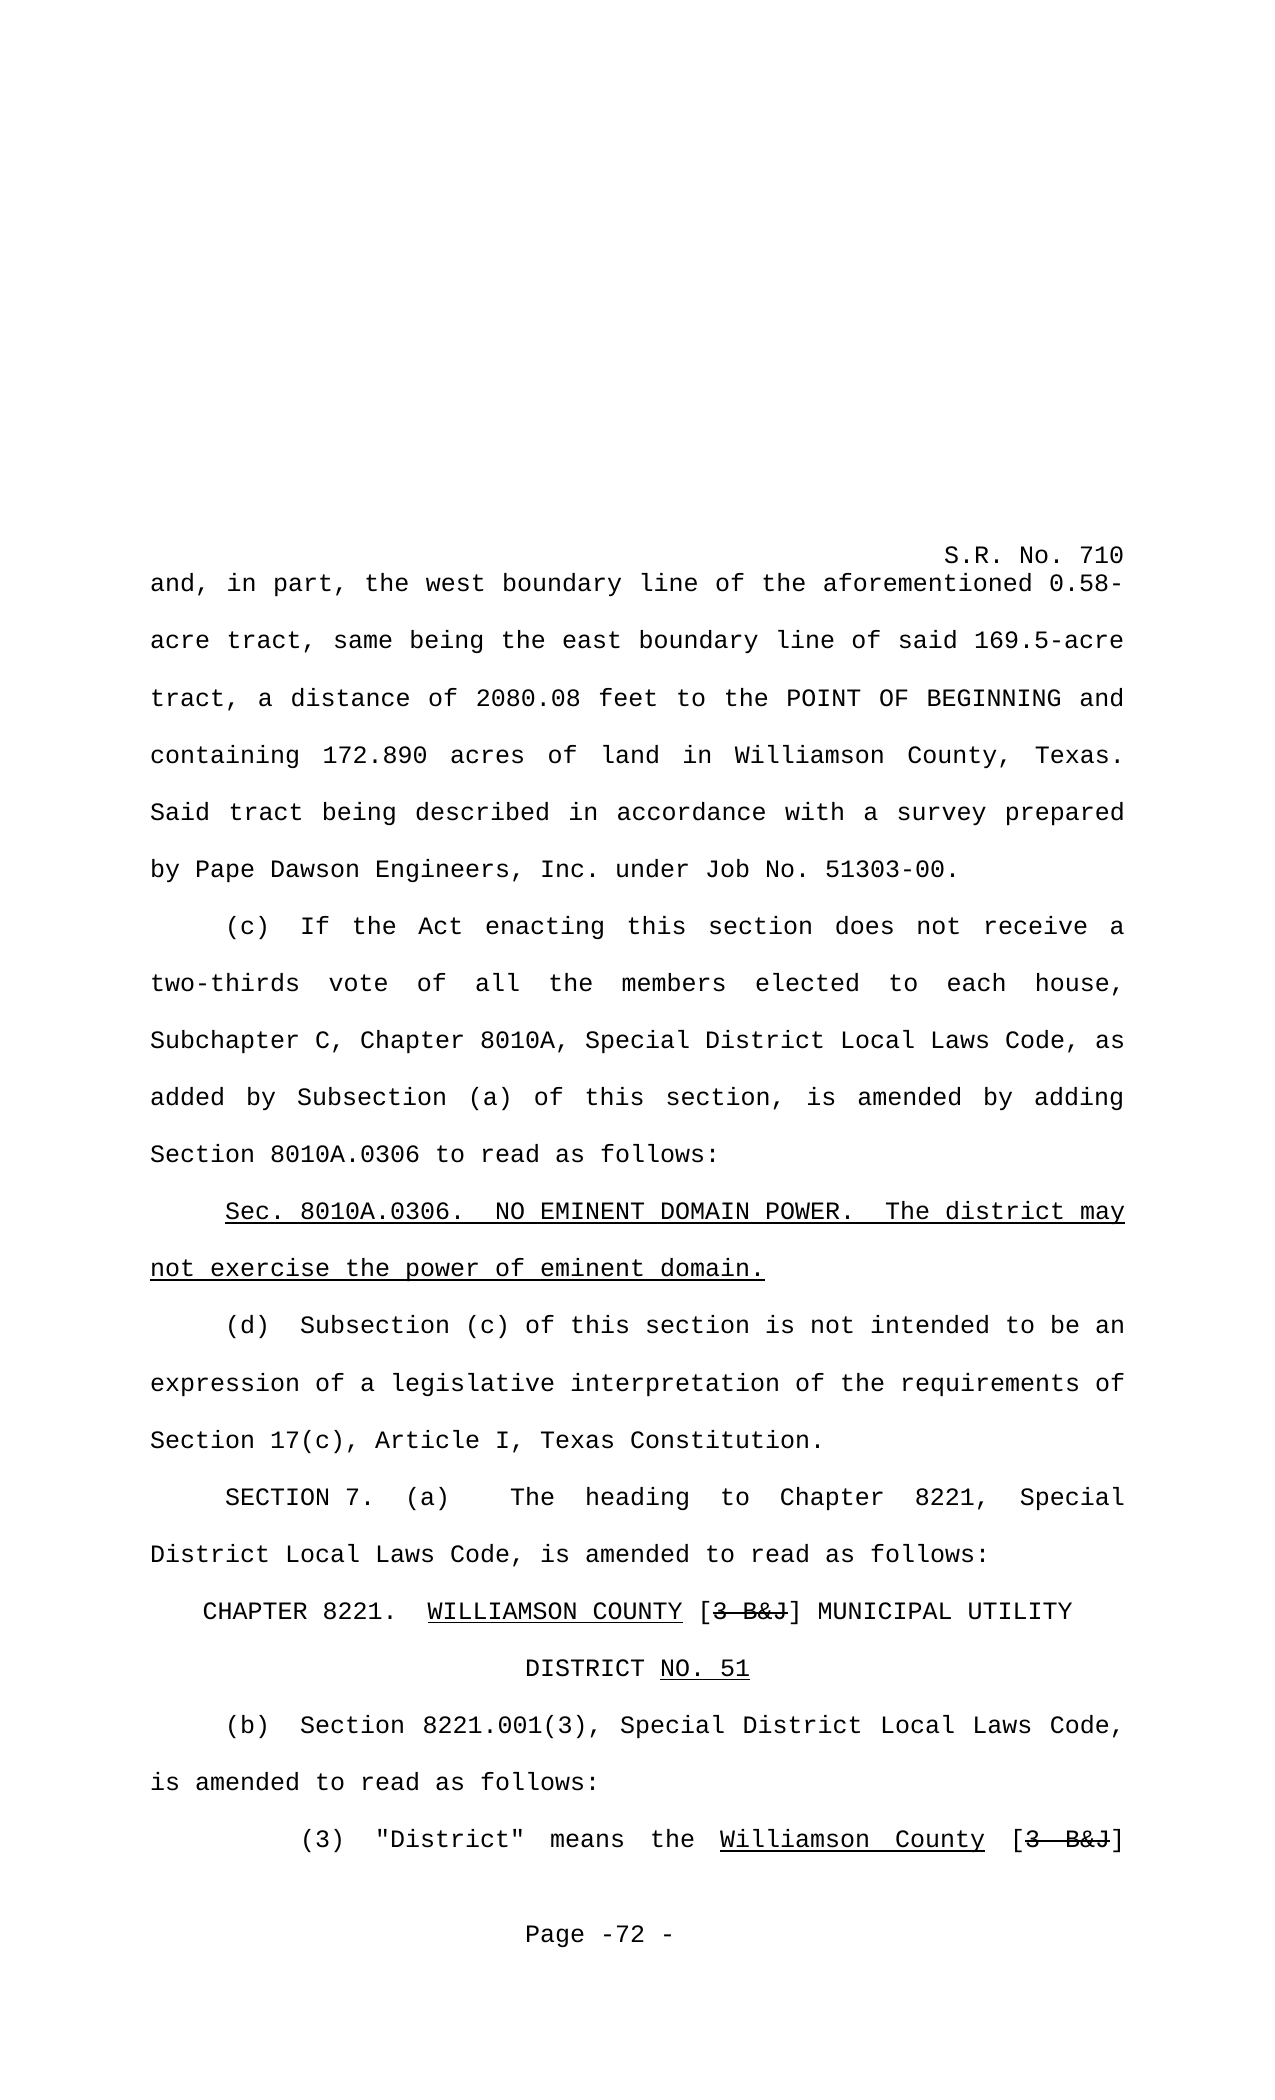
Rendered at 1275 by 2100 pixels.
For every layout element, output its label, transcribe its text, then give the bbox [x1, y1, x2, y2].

text Sec. 8010A.0306. NO EMINENT DOMAIN POWER. The district may not exercise the power of eminent domain. [150, 1199, 1125, 1284]
text (c) If the Act enacting this section does not receive a two-thirds vote of all the members elected to each house, Subchapter C, Chapter 8010A, Special District Local Laws Code, as added by Subsection (a) of this section, is amended by adding Section 8010A.0306 to read as follows: [150, 913, 1125, 1170]
text SECTION 7. (a) The heading to Chapter 8221, Special District Local Laws Code, is amended to read as follows: [150, 1484, 1125, 1570]
text (b) Section 8221.001(3), Special District Local Laws Code, is amended to read as follows: [150, 1712, 1125, 1798]
text CHAPTER 8221. WILLIAMSON COUNTY [3 B&J] MUNICIPAL UTILITY DISTRICT NO. 51 [150, 1598, 1125, 1684]
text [150, 571, 1125, 885]
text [150, 1827, 1125, 1855]
text (d) Subsection (c) of this section is not intended to be an expression of a legislative interpretation of the requirements of Section 17(c), Article I, Texas Constitution. [150, 1313, 1125, 1456]
